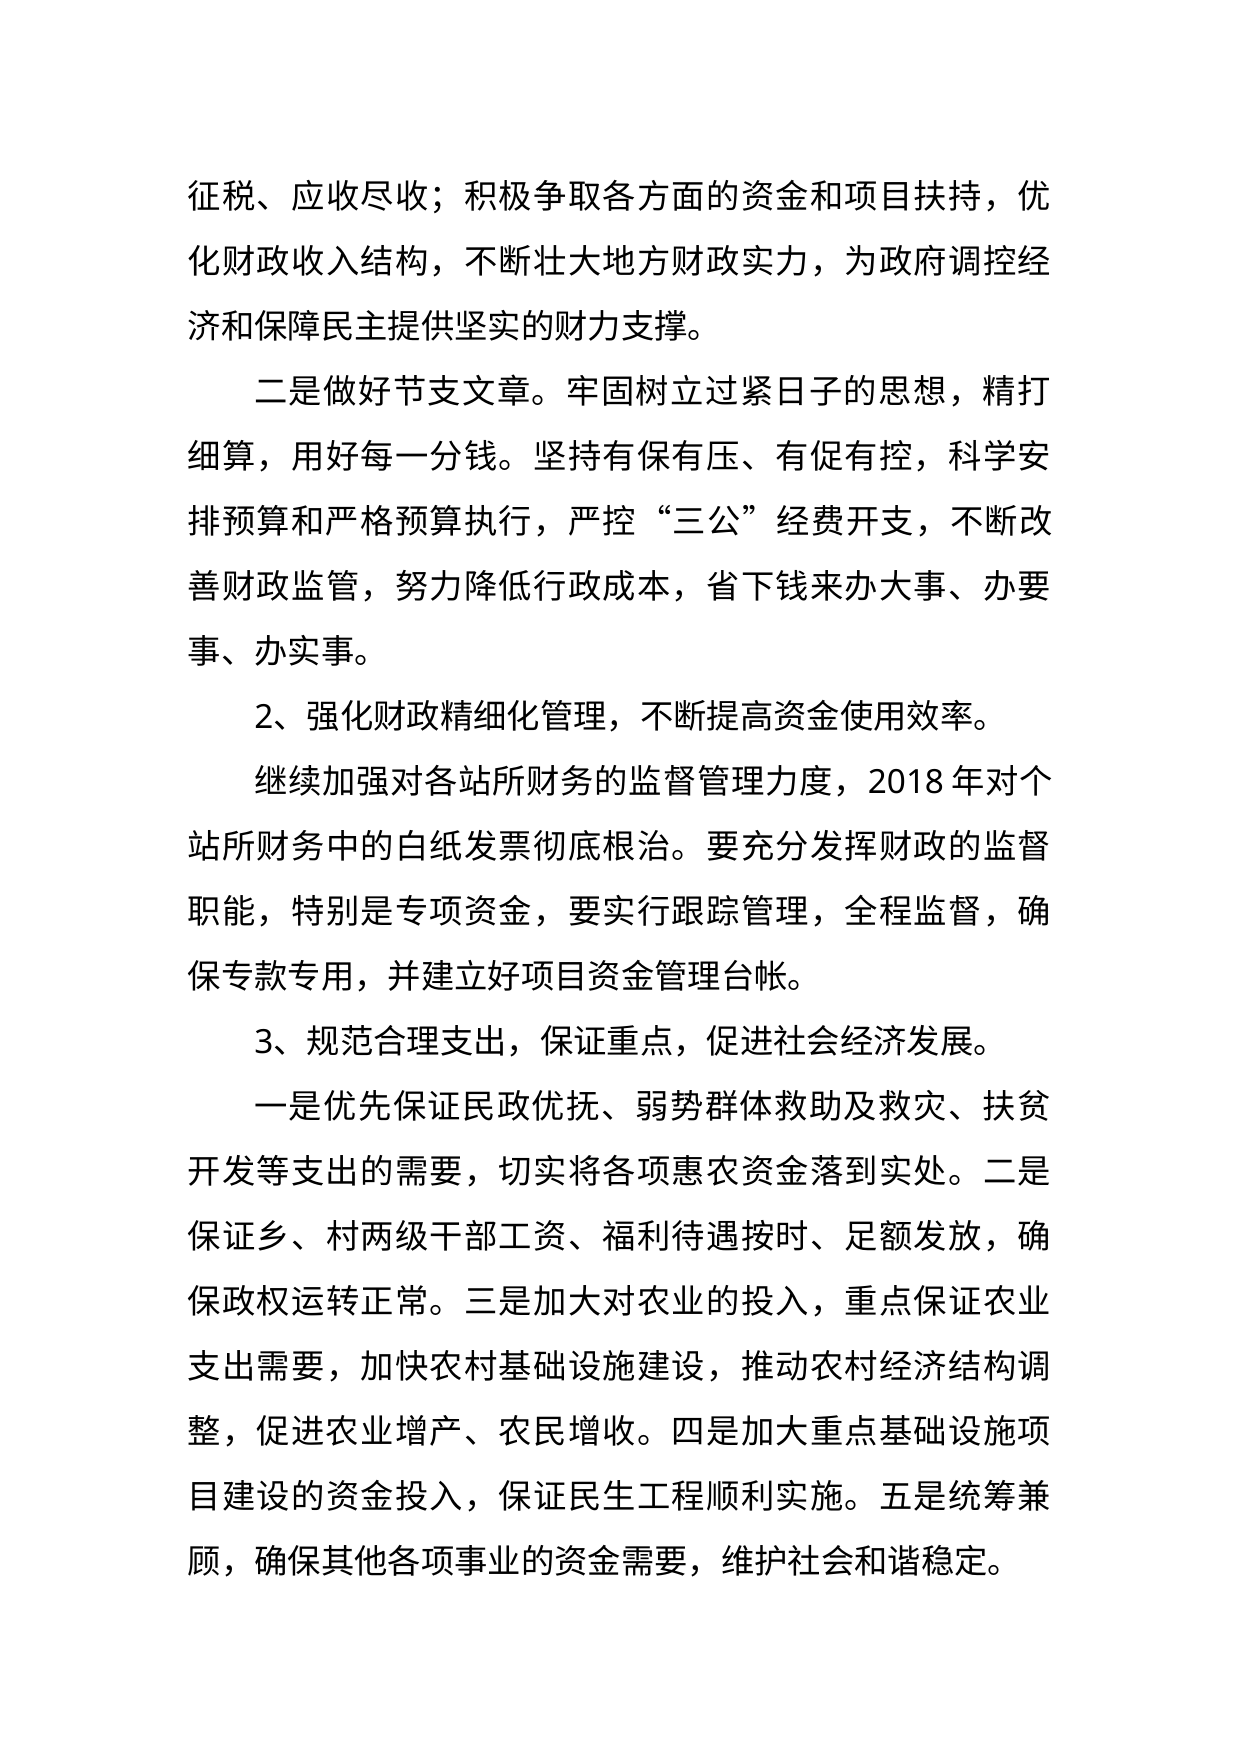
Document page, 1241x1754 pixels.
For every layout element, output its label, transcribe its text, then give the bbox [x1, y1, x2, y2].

text 一是优先保证民政优抚、弱势群体救助及救灾、扶贫开发等支出的需要，切实将各项惠农资金落到实处。二是保证乡、村两级干部工资、福利待遇按时、足额发放，确保政权运转正常。三是加大对农业的投入，重点保证农业支出需要，加快农村基础设施建设，推动农村经济结构调整，促进农业增产、农民增收。四是加大重点基础设施项目建设的资金投入，保证民生工程顺利实施。五是统筹兼顾，确保其他各项事业的资金需要，维护社会和谐稳定。 [187, 1072, 1053, 1592]
text 继续加强对各站所财务的监督管理力度，2018年对个站所财务中的白纸发票彻底根治。要充分发挥财政的监督职能，特别是专项资金，要实行跟踪管理，全程监督，确保专款专用，并建立好项目资金管理台帐。 [187, 747, 1053, 1007]
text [187, 162, 1053, 357]
text 3、规范合理支出，保证重点，促进社会经济发展。 [187, 1007, 1053, 1072]
text 二是做好节支文章。牢固树立过紧日子的思想，精打细算，用好每一分钱。坚持有保有压、有促有控，科学安排预算和严格预算执行，严控“三公”经费开支，不断改善财政监管，努力降低行政成本，省下钱来办大事、办要事、办实事。 [187, 357, 1053, 682]
text 2、强化财政精细化管理，不断提高资金使用效率。 [187, 682, 1053, 747]
